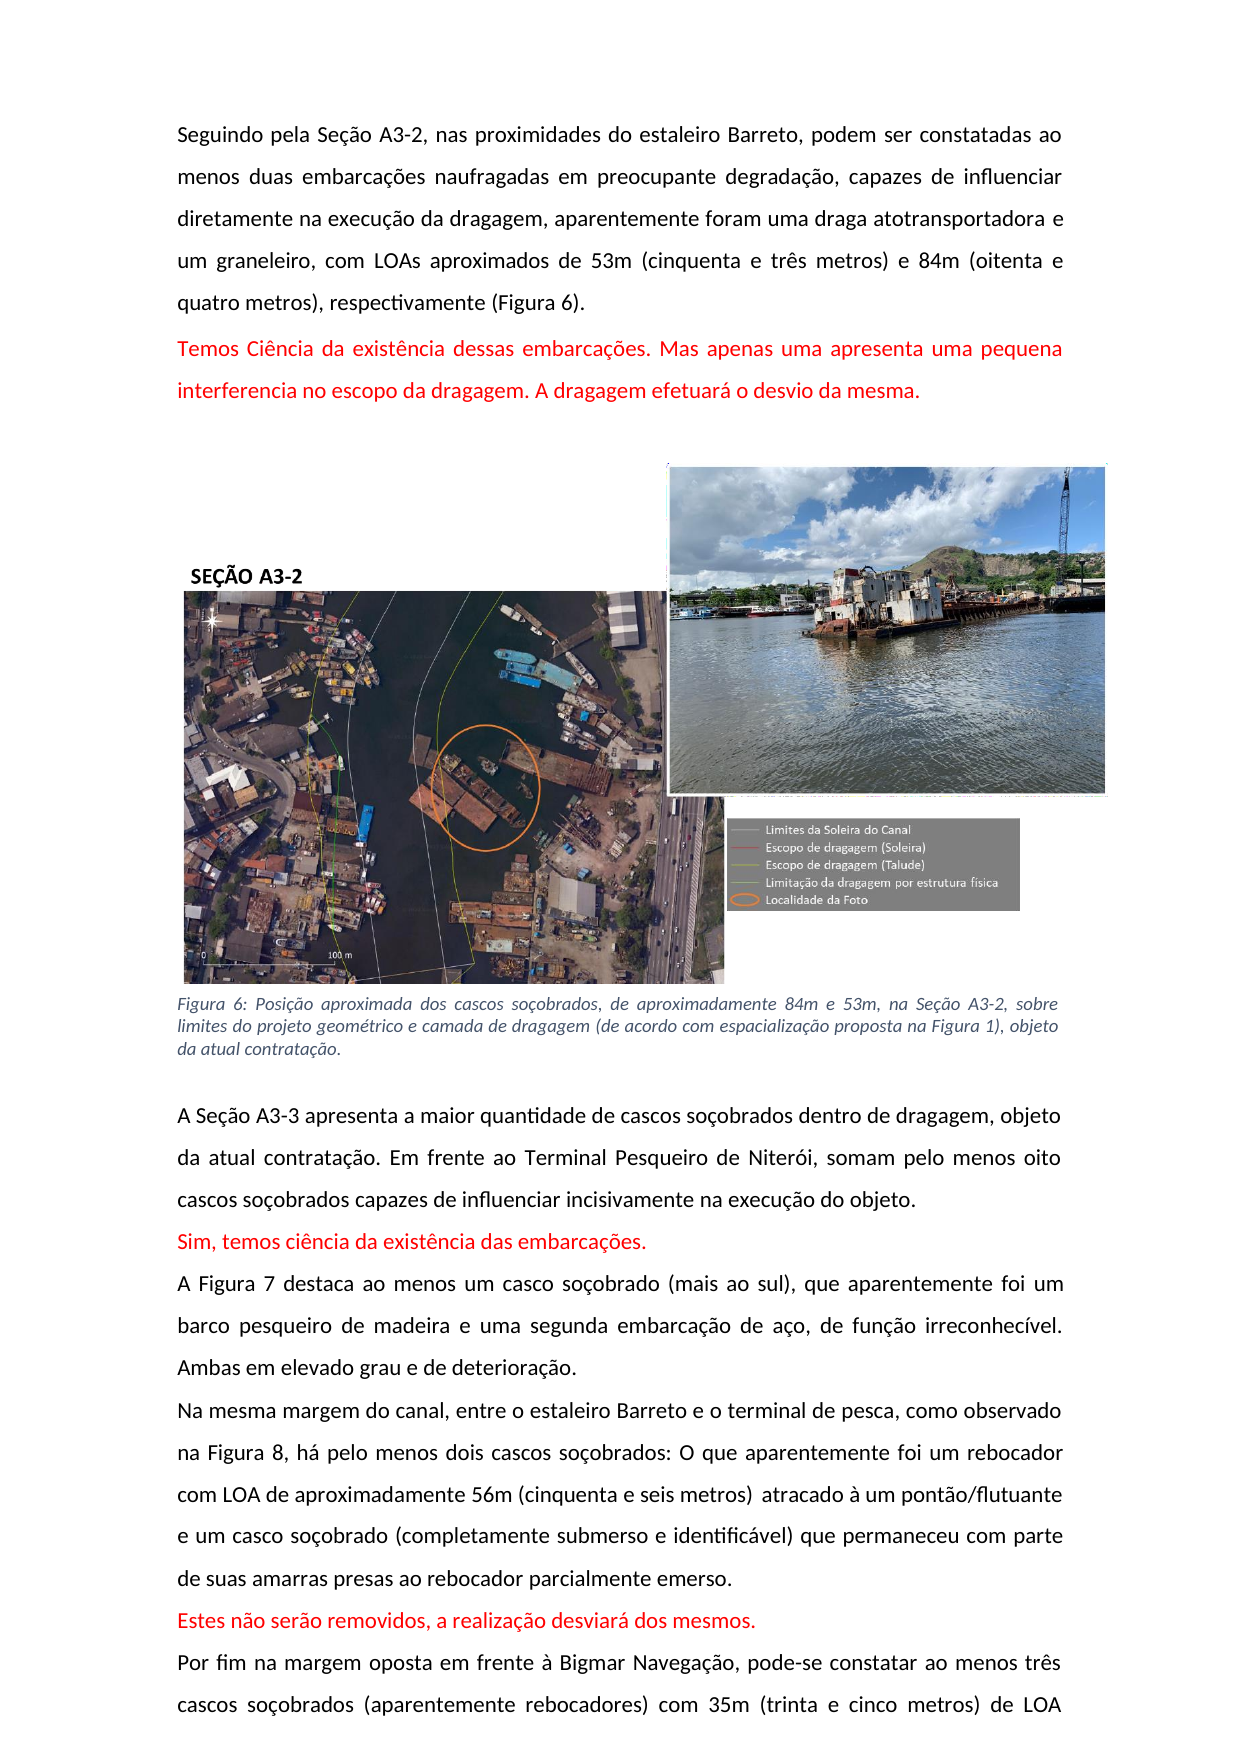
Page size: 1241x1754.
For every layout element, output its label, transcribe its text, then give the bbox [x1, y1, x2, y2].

picture [183, 463, 1108, 984]
text Temos Ciência da existência dessas embarcações. Mas apenas uma apresenta uma pequena interferencia no escopo da dragagem. A dragagem efetuará o desvio da mesma. [177, 334, 1064, 404]
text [177, 1648, 1063, 1718]
text Figura 6: Posição aproximada dos cascos soçobrados, de aproximadamente 84m e 53m, na Seção A3-2, sobre limites do projeto geométrico e camada de dragagem (de acordo com espacialização proposta na Figura 1), objeto da atual contratação. [177, 992, 1062, 1059]
text A Figura 7 destaca ao menos um casco soçobrado (mais ao sul), que aparentemente foi um barco pesqueiro de madeira e uma segunda embarcação de aço, de função irreconhecível. Ambas em elevado grau e de deterioração. [177, 1269, 1064, 1382]
text Estes não serão removidos, a realização desviará dos mesmos. [177, 1606, 1063, 1634]
text Na mesma margem do canal, entre o estaleiro Barreto e o terminal de pesca, como observado na Figura 8, há pelo menos dois cascos soçobrados: O que aparentemente foi um rebocador com LOA de aproximadamente 56m (cinquenta e seis metros) atracado à um pontão/flutuante e um casco soçobrado (completamente submerso e identificável) que permaneceu com parte de suas amarras presas ao rebocador parcialmente emerso. [177, 1396, 1063, 1592]
text Sim, temos ciência da existência das embarcações. [177, 1227, 1063, 1256]
text Seguindo pela Seção A3-2, nas proximidades do estaleiro Barreto, podem ser constatadas ao menos duas embarcações naufragadas em preocupante degradação, capazes de influenciar diretamente na execução da dragagem, aparentemente foram uma draga atotransportadora e um graneleiro, com LOAs aproximados de 53m (cinquenta e três metros) e 84m (oitenta e quatro metros), respectivamente (Figura 6). [177, 120, 1064, 316]
text A Seção A3-3 apresenta a maior quantidade de cascos soçobrados dentro de dragagem, objeto da atual contratação. Em frente ao Terminal Pesqueiro de Niterói, somam pelo menos oito cascos soçobrados capazes de influenciar incisivamente na execução do objeto. [177, 1102, 1063, 1213]
